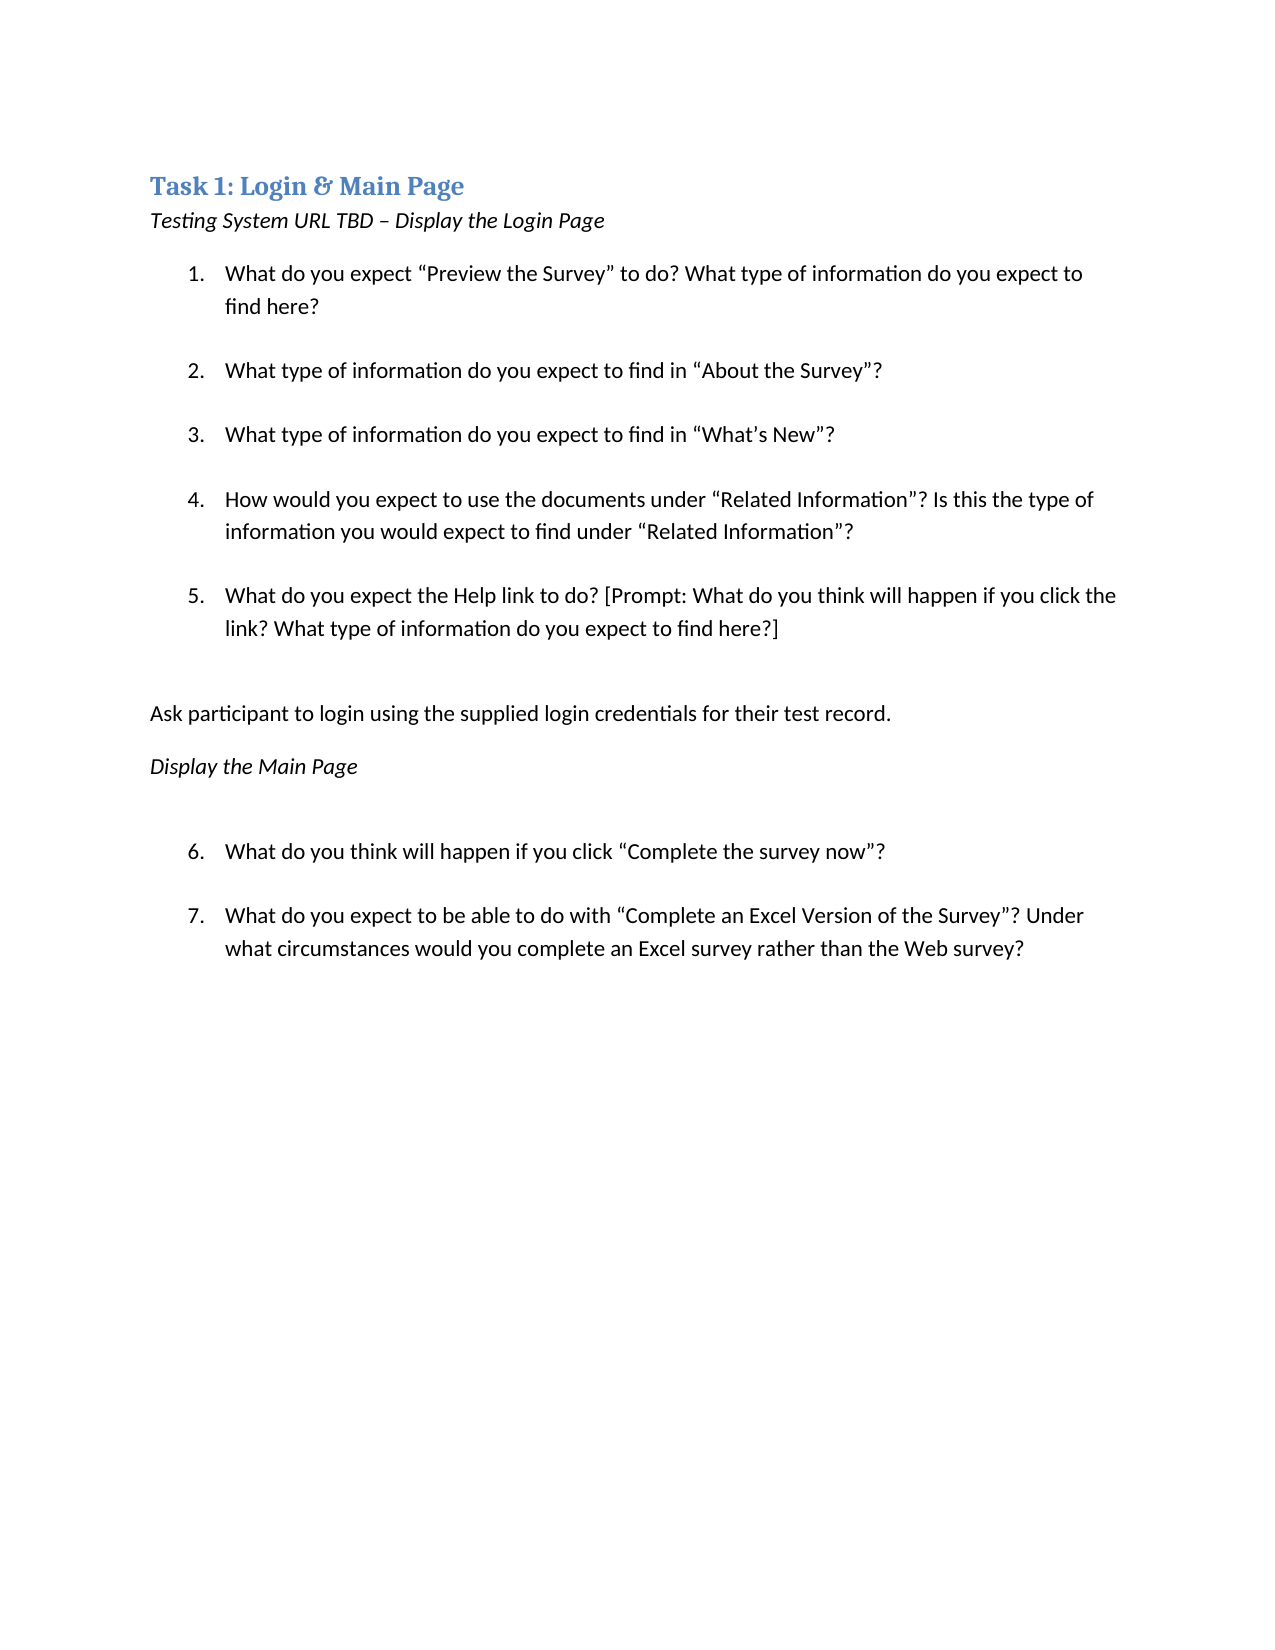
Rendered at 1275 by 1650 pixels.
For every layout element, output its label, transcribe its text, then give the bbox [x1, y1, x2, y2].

list How would you expect to use the documents under “Related Information”? Is this the type of information you would expect to find under “Related Information”? [187, 485, 1125, 545]
list What type of information do you expect to find in “What’s New”? [187, 421, 1125, 448]
list What do you expect to be able to do with “Complete an Excel Version of the Survey”? Under what circumstances would you complete an Excel survey rather than the Web survey? [187, 901, 1125, 962]
text Testing System URL TBD – Display the Login Page [150, 207, 1125, 234]
subtitle Task 1: Login & Main Page [150, 171, 1125, 202]
list What do you think will happen if you click “Complete the survey now”? [187, 837, 1125, 865]
list What do you expect the Help link to do? [Prompt: What do you think will happen if you click the link? What type of information do you expect to find here?] [187, 581, 1125, 642]
text Ask participant to login using the supplied login credentials for their test record. [150, 699, 1125, 727]
text Display the Main Page [150, 752, 1125, 780]
list What do you expect “Preview the Survey” to do? What type of information do you expect to find here? [187, 259, 1125, 320]
list What type of information do you expect to find in “About the Survey”? [187, 356, 1125, 384]
